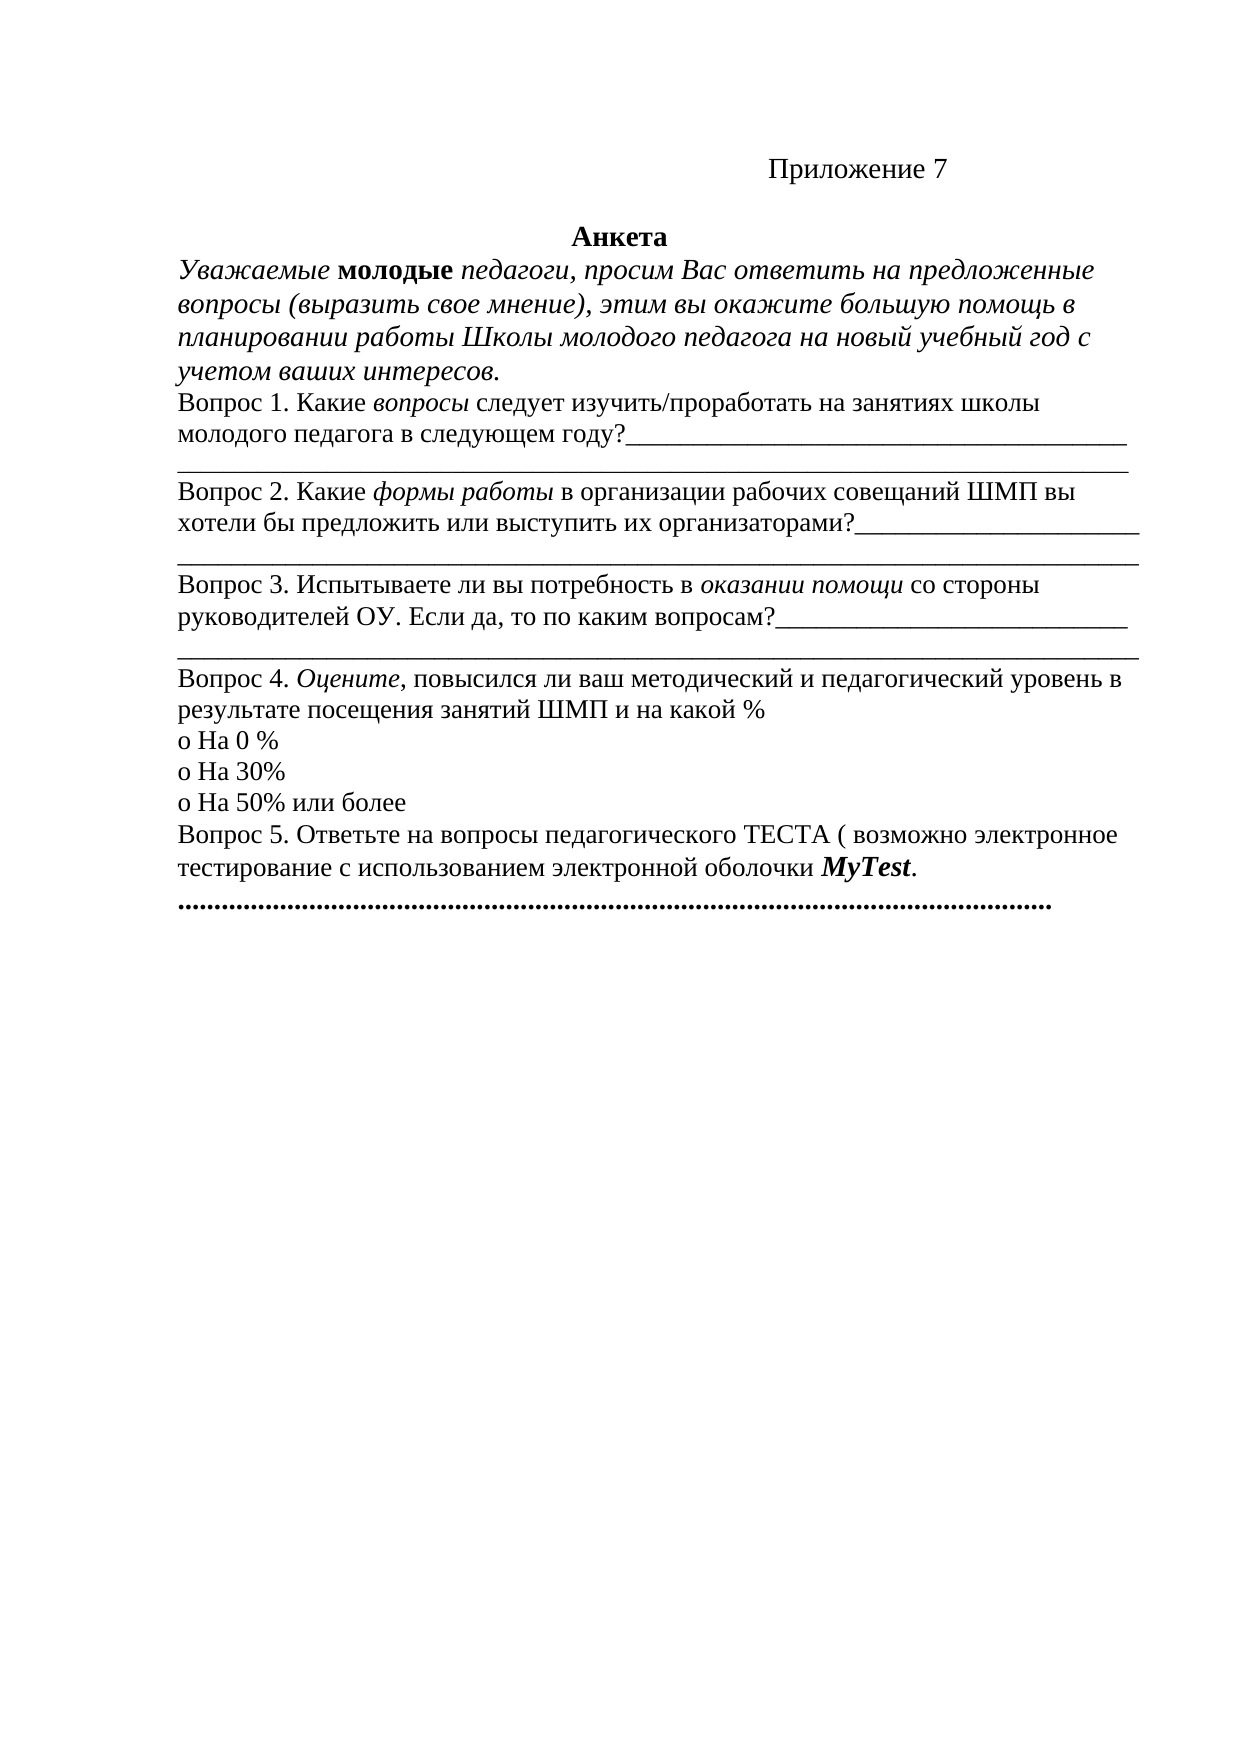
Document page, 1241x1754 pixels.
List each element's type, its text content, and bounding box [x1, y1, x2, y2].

text o На 30% [177, 755, 1152, 787]
text _______________________________________________________________________ [177, 537, 1152, 568]
text ___________________________________________________________________________________ [177, 449, 1152, 475]
text тестирование с использованием электронной оболочки MyTest. [177, 849, 1152, 882]
text Анкета [177, 219, 1152, 252]
text Вопрос 2. Какие формы работы в организации рабочих совещаний ШМП вы хотели бы предложить или выступить их организаторами?_____________________ [177, 475, 1152, 537]
text Вопрос 1. Какие вопросы следует изучить/проработать на занятиях школы молодого педагога в следующем году?_____________________________________ [177, 386, 1152, 449]
text ........................................................................................................................ [177, 882, 1152, 916]
text Вопрос 4. Оцените, повысился ли ваш методический и педагогический уровень в [177, 662, 1152, 693]
text _______________________________________________________________________ [177, 631, 1152, 662]
text Вопрос 3. Испытываете ли вы потребность в оказании помощи со стороны [177, 568, 1152, 600]
text Уважаемые молодые педагоги, просим Вас ответить на предложенные вопросы (выразить свое мнение), этим вы окажите большую помощь в планировании работы Школы молодого педагога на новый учебный год с учетом ваших интересов. [177, 252, 1152, 386]
text Вопрос 5. Ответьте на вопросы педагогического ТЕСТА ( возможно электронное [177, 818, 1152, 849]
text o На 0 % [177, 724, 1152, 755]
text результате посещения занятий ШМП и на какой % [177, 693, 1152, 724]
text Приложение 7 [177, 152, 1152, 185]
text руководителей ОУ. Если да, то по каким вопросам?__________________________ [177, 600, 1152, 631]
text o На 50% или более [177, 787, 1152, 818]
